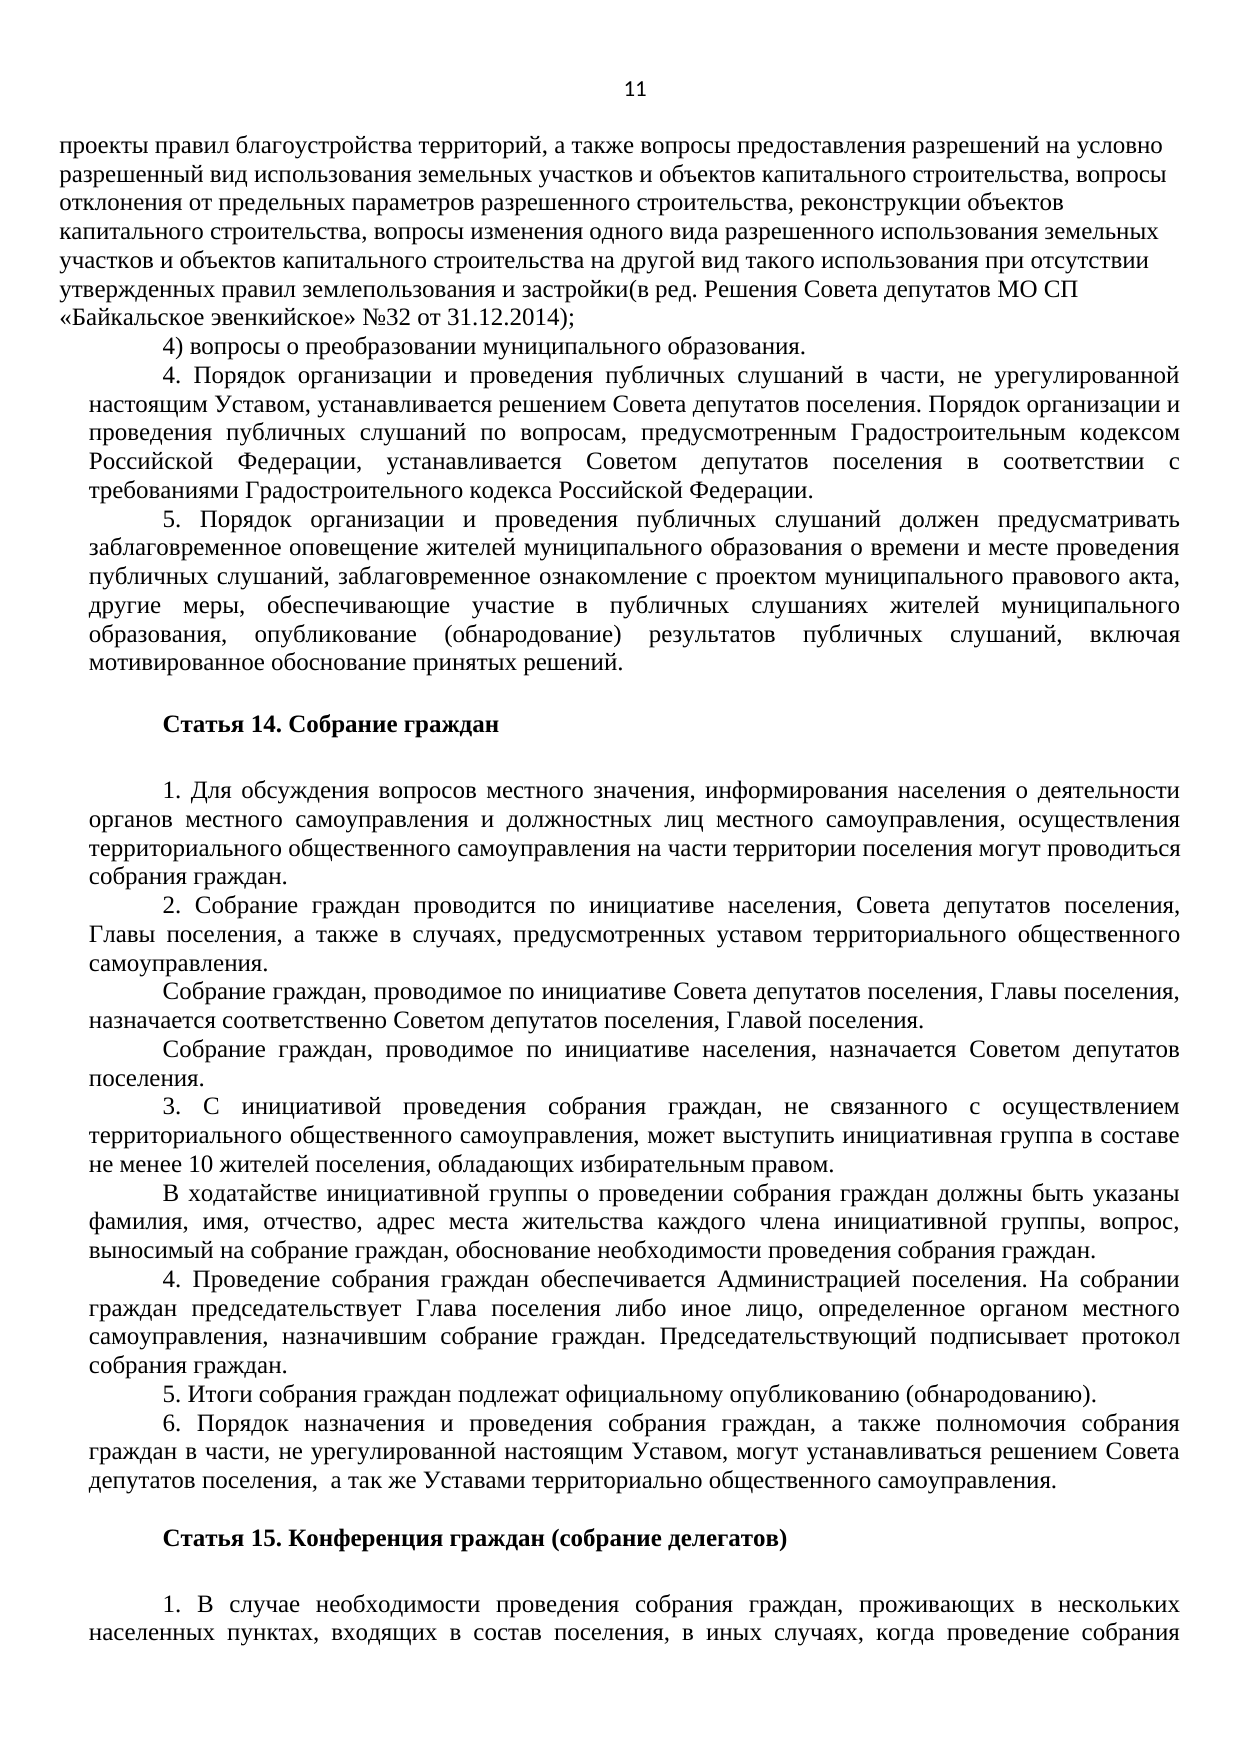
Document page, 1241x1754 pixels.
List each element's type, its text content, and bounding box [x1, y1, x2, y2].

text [59, 130, 1181, 331]
text 5. Порядок организации и проведения публичных слушаний должен предусматривать заблаговременное оповещение жителей муниципального образования о времени и месте проведения публичных слушаний, заблаговременное ознакомление с проектом муниципального правового акта, другие меры, обеспечивающие участие в публичных слушаниях жителей муниципального образования, опубликование (обнародование) результатов публичных слушаний, включая мотивированное обоснование принятых решений. [89, 504, 1181, 676]
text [89, 1589, 1181, 1646]
text 4. Проведение собрания граждан обеспечивается Администрацией поселения. На собрании граждан председательствует Глава поселения либо иное лицо, определенное органом местного самоуправления, назначившим собрание граждан. Председательствующий подписывает протокол собрания граждан. [89, 1264, 1181, 1379]
text Статья 14. Собрание граждан [89, 709, 1181, 738]
text Статья 15. Конференция граждан (собрание делегатов) [89, 1523, 1181, 1551]
text 5. Итоги собрания граждан подлежат официальному опубликованию (обнародованию). [89, 1379, 1181, 1408]
text 1. Для обсуждения вопросов местного значения, информирования населения о деятельности органов местного самоуправления и должностных лиц местного самоуправления, осуществления территориального общественного самоуправления на части территории поселения могут проводиться собрания граждан. [89, 775, 1181, 890]
text 3. С инициативой проведения собрания граждан, не связанного с осуществлением территориального общественного самоуправления, может выступить инициативная группа в составе не менее 10 жителей поселения, обладающих избирательным правом. [89, 1091, 1181, 1178]
text 6. Порядок назначения и проведения собрания граждан, а также полномочия собрания граждан в части, не урегулированной настоящим Уставом, могут устанавливаться решением Совета депутатов поселения, а так же Уставами территориально общественного самоуправления. [89, 1408, 1181, 1494]
text 4) вопросы о преобразовании муниципального образования. [89, 331, 1181, 360]
text Собрание граждан, проводимое по инициативе Совета депутатов поселения, Главы поселения, назначается соответственно Советом депутатов поселения, Главой поселения. [89, 976, 1181, 1034]
text 4. Порядок организации и проведения публичных слушаний в части, не урегулированной настоящим Уставом, устанавливается решением Совета депутатов поселения. Порядок организации и проведения публичных слушаний по вопросам, предусмотренным Градостроительным кодексом Российской Федерации, устанавливается Советом депутатов поселения в соответствии с требованиями Градостроительного кодекса Российской Федерации. [89, 360, 1181, 504]
text 2. Собрание граждан проводится по инициативе населения, Совета депутатов поселения, Главы поселения, а также в случаях, предусмотренных уставом территориального общественного самоуправления. [89, 890, 1181, 976]
text Собрание граждан, проводимое по инициативе населения, назначается Советом депутатов поселения. [89, 1034, 1181, 1091]
text В ходатайстве инициативной группы о проведении собрания граждан должны быть указаны фамилия, имя, отчество, адрес места жительства каждого члена инициативной группы, вопрос, выносимый на собрание граждан, обоснование необходимости проведения собрания граждан. [89, 1178, 1181, 1264]
